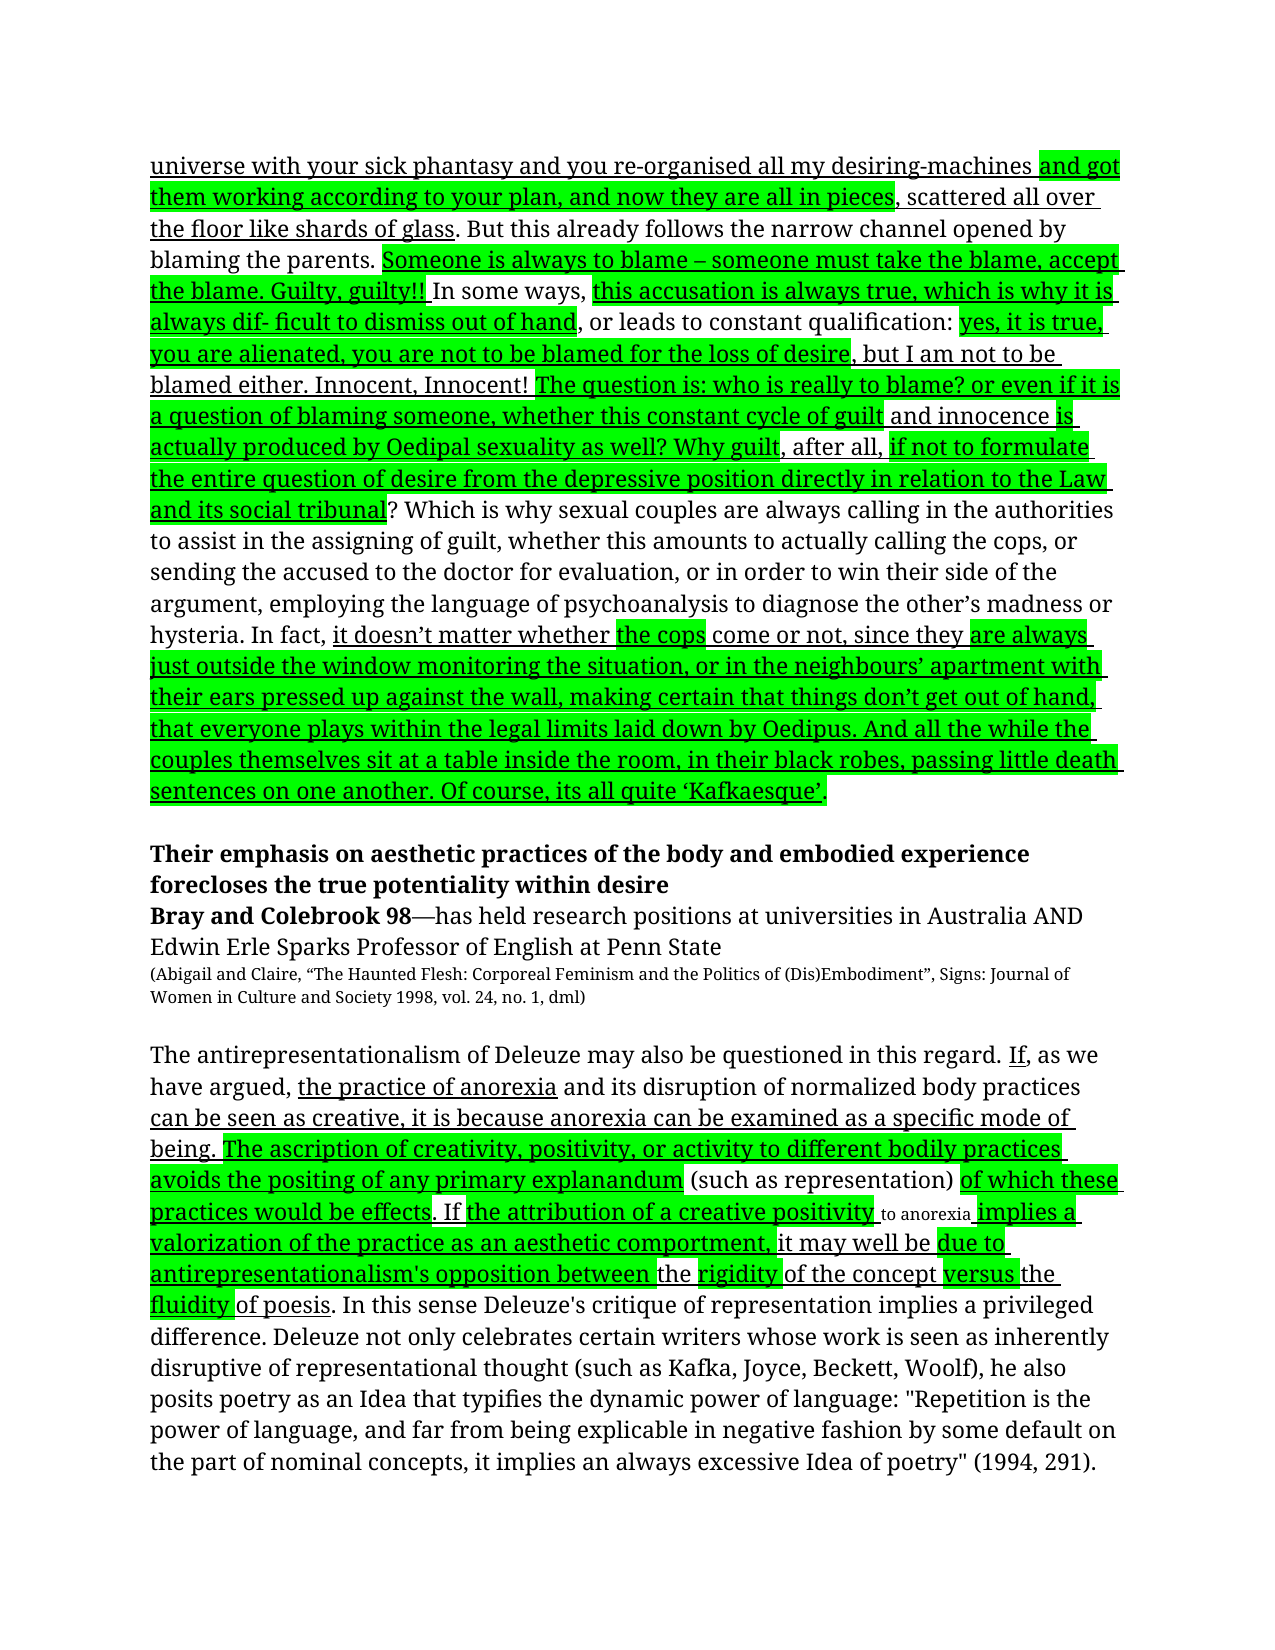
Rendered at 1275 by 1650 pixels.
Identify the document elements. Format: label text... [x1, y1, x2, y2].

subtitle Their emphasis on aesthetic practices of the body and embodied experience forecloses the true potentiality within desire [150, 837, 1125, 900]
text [150, 1039, 1125, 1477]
text (Abigail and Claire, “The Haunted Flesh: Corporeal Feminism and the Politics of (Dis)Embodiment”, Signs: Journal of Women in Culture and Society 1998, vol. 24, no. 1, dml) [150, 962, 1125, 1008]
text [150, 150, 1125, 275]
text Bray and Colebrook 98—has held research positions at universities in Australia AND Edwin Erle Sparks Professor of English at Penn State [150, 900, 1125, 962]
